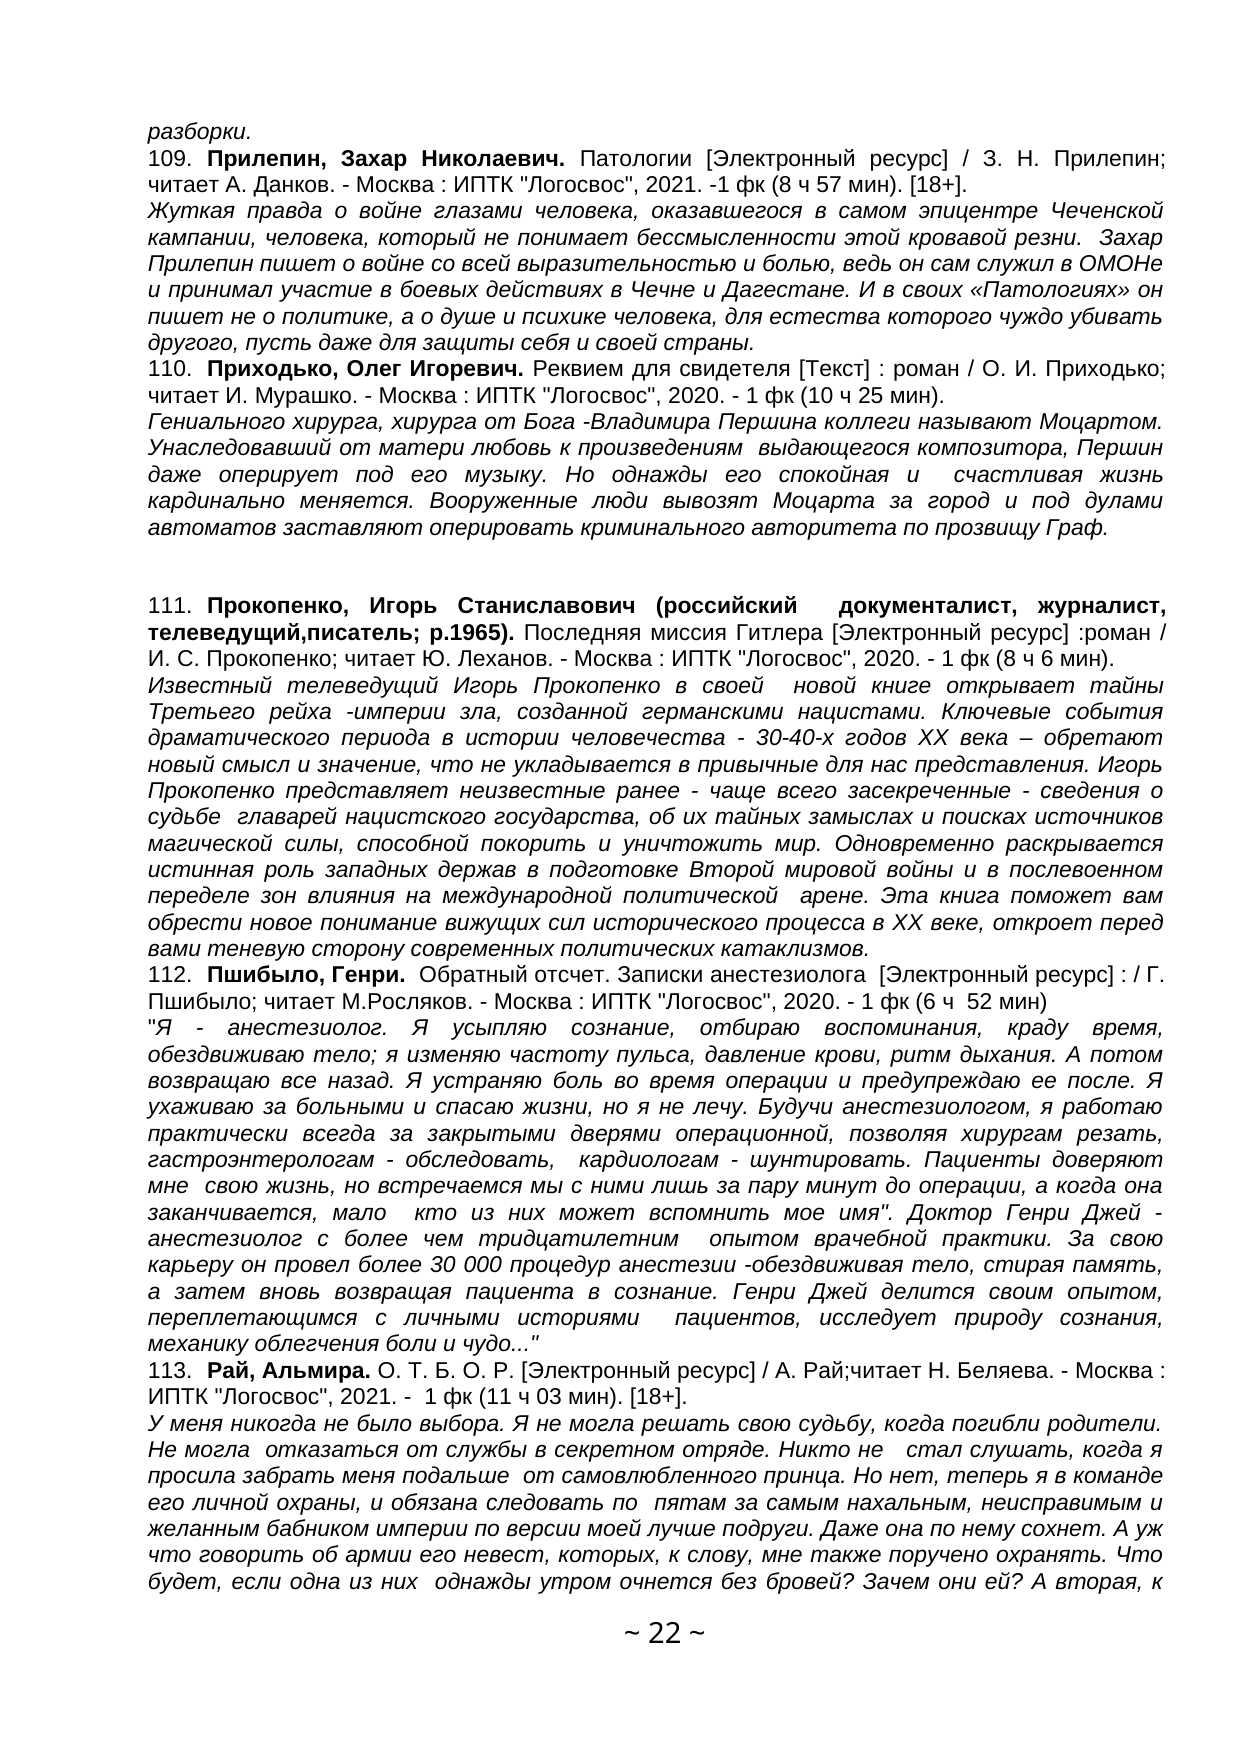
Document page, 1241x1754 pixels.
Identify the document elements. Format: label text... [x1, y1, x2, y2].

text Гениального хирурга, хирурга от Бога -Владимира Першина коллеги называют Моцартом. Унаследовавший от матери любовь к произведениям выдающегося композитора, Першин даже оперирует под его музыку. Но однажды его спокойная и счастливая жизнь кардинально меняется. Вооруженные люди вывозят Моцарта за город и под дулами автоматов заставляют оперировать криминального авторитета по прозвищу Граф. [148, 408, 1167, 540]
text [148, 118, 1167, 144]
list Пшибыло, Генри. Обратный отсчет. Записки анестезиолога [Электронный ресурс] : / Г. Пшибыло; читает М.Росляков. - Москва : ИПТК "Логосвос", 2020. - 1 фк (6 ч 52 мин) [148, 961, 1167, 1014]
list Приходько, Олег Игоревич. Реквием для свидетеля [Текст] : роман / О. И. Приходько; читает И. Мурашко. - Москва : ИПТК "Логосвос", 2020. - 1 фк (10 ч 25 мин). [148, 355, 1167, 408]
text Жуткая правда о войне глазами человека, оказавшегося в самом эпицентре Чеченской кампании, человека, который не понимает бессмысленности этой кровавой резни. Захар Прилепин пишет о войне со всей выразительностью и болью, ведь он сам служил в ОМОНе и принимал участие в боевых действиях в Чечне и Дагестане. И в своих «Патологиях» он пишет не о политике, а о душе и психике человека, для естества которого чуждо убивать другого, пусть даже для защиты себя и своей страны. [148, 197, 1167, 355]
text Известный телеведущий Игорь Прокопенко в своей новой книге открывает тайны Третьего рейха -империи зла, созданной германскими нацистами. Ключевые события драматического периода в истории человечества - 30-40-х годов ХХ века – обретают новый смысл и значение, что не укладывается в привычные для нас представления. Игорь Прокопенко представляет неизвестные ранее - чаще всего засекреченные - сведения о судьбе главарей нацистского государства, об их тайных замыслах и поисках источников магической силы, способной покорить и уничтожить мир. Одновременно раскрывается истинная роль западных держав в подготовке Второй мировой войны и в послевоенном переделе зон влияния на международной политической арене. Эта книга поможет вам обрести новое понимание вижущих сил исторического процесса в ХХ веке, откроет перед вами теневую сторону современных политических катаклизмов. [148, 672, 1167, 961]
list Прокопенко, Игорь Станиславович (российский документалист, журналист, телеведущий,писатель; р.1965). Последняя миссия Гитлера [Электронный ресурс] :роман / И. С. Прокопенко; читает Ю. Леханов. - Москва : ИПТК "Логосвос", 2020. - 1 фк (8 ч 6 мин). [148, 592, 1167, 672]
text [148, 1409, 1167, 1594]
list Прилепин, Захар Николаевич. Патологии [Электронный ресурс] / З. Н. Прилепин; читает А. Данков. - Москва : ИПТК "Логосвос", 2021. -1 фк (8 ч 57 мин). [18+]. [148, 144, 1167, 197]
list Рай, Альмира. О. Т. Б. О. Р. [Электронный ресурс] / А. Рай;читает Н. Беляева. - Москва : ИПТК "Логосвос", 2021. - 1 фк (11 ч 03 мин). [18+]. [148, 1357, 1167, 1409]
text "Я - анестезиолог. Я усыпляю сознание, отбираю воспоминания, краду время, обездвиживаю тело; я изменяю частоту пульса, давление крови, ритм дыхания. А потом возвращаю все назад. Я устраняю боль во время операции и предупреждаю ее после. Я ухаживаю за больными и спасаю жизни, но я не лечу. Будучи анестезиологом, я работаю практически всегда за закрытыми дверями операционной, позволяя хирургам резать, гастроэнтерологам - обследовать, кардиологам - шунтировать. Пациенты доверяют мне свою жизнь, но встречаемся мы с ними лишь за пару минут до операции, а когда она заканчивается, мало кто из них может вспомнить мое имя". Доктор Генри Джей - анестезиолог с более чем тридцатилетним опытом врачебной практики. За свою карьеру он провел более 30 000 процедур анестезии -обездвиживая тело, стирая память, а затем вновь возвращая пациента в сознание. Генри Джей делится своим опытом, переплетающимся с личными историями пациентов, исследует природу сознания, механику облегчения боли и чудо..." [148, 1014, 1167, 1357]
